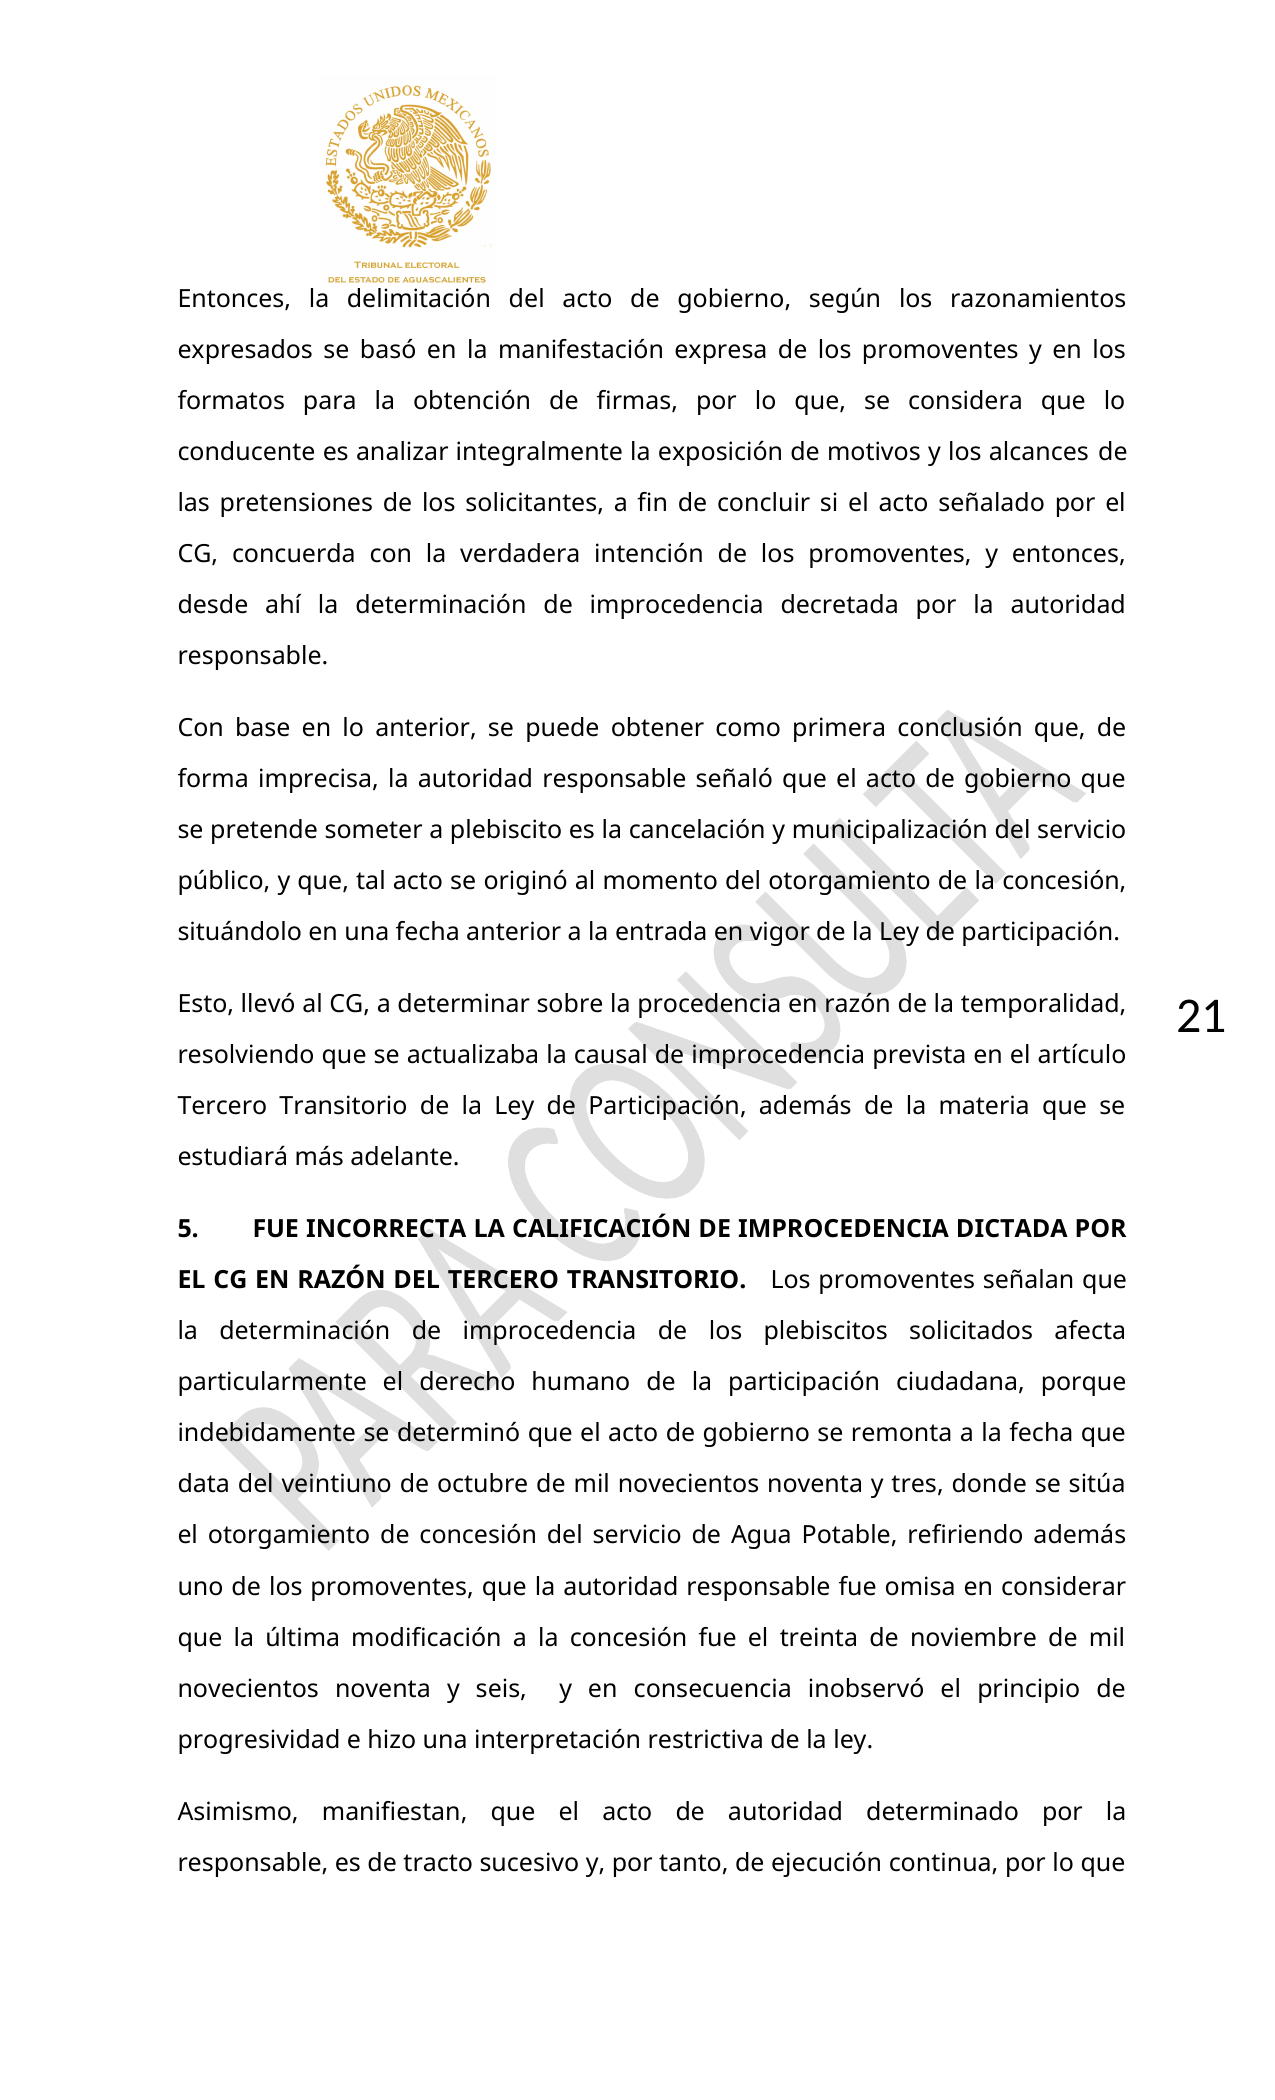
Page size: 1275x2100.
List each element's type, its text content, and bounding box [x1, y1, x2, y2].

text Con base en lo anterior, se puede obtener como primera conclusión que, de forma imprecisa, la autoridad responsable señaló que el acto de gobierno que se pretende someter a plebiscito es la cancelación y municipalización del servicio público, y que, tal acto se originó al momento del otorgamiento de la concesión, situándolo en una fecha anterior a la entrada en vigor de la Ley de participación. [177, 710, 1127, 948]
picture [319, 75, 498, 281]
text Esto, llevó al CG, a determinar sobre la procedencia en razón de la temporalidad, resolviendo que se actualizaba la causal de improcedencia prevista en el artículo Tercero Transitorio de la Ley de Participación, además de la materia que se estudiará más adelante. [177, 986, 1127, 1173]
list FUE INCORRECTA LA CALIFICACIÓN DE IMPROCEDENCIA DICTADA POR EL CG EN RAZÓN DEL TERCERO TRANSITORIO. Los promoventes señalan que la determinación de improcedencia de los plebiscitos solicitados afecta particularmente el derecho humano de la participación ciudadana, porque indebidamente se determinó que el acto de gobierno se remonta a la fecha que data del veintiuno de octubre de mil novecientos noventa y tres, donde se sitúa el otorgamiento de concesión del servicio de Agua Potable, refiriendo además uno de los promoventes, que la autoridad responsable fue omisa en considerar que la última modificación a la concesión fue el treinta de noviembre de mil novecientos noventa y seis, y en consecuencia inobservó el principio de progresividad e hizo una interpretación restrictiva de la ley. [177, 1211, 1127, 1755]
text Entonces, la delimitación del acto de gobierno, según los razonamientos expresados se basó en la manifestación expresa de los promoventes y en los formatos para la obtención de firmas, por lo que, se considera que lo conducente es analizar integralmente la exposición de motivos y los alcances de las pretensiones de los solicitantes, a fin de concluir si el acto señalado por el CG, concuerda con la verdadera intención de los promoventes, y entonces, desde ahí la determinación de improcedencia decretada por la autoridad responsable. [177, 281, 1127, 672]
